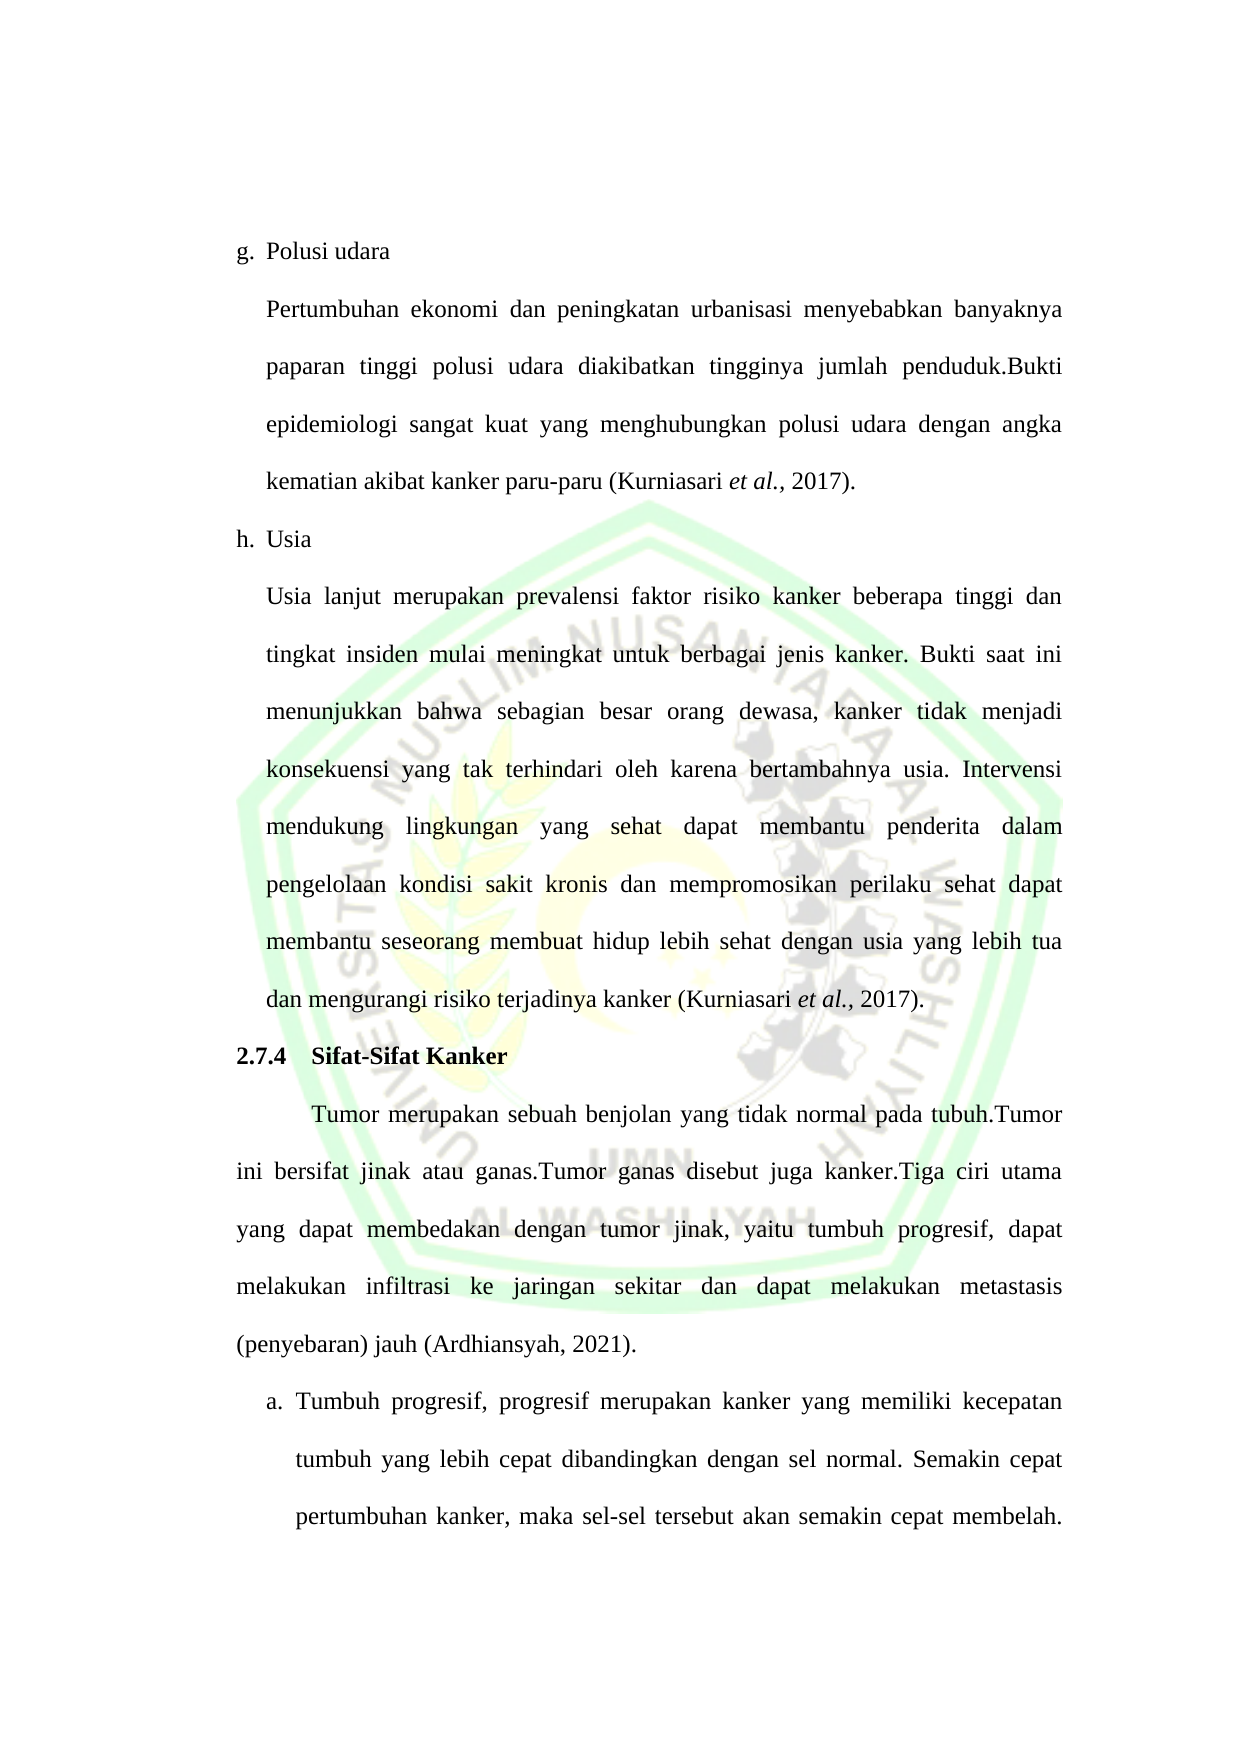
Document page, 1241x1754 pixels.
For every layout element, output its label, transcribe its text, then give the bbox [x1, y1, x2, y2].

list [266, 1386, 1063, 1530]
text Tumor merupakan sebuah benjolan yang tidak normal pada tubuh.Tumor ini bersifat jinak atau ganas.Tumor ganas disebut juga kanker.Tiga ciri utama yang dapat membedakan dengan tumor jinak, yaitu tumbuh progresif, dapat melakukan infiltrasi ke jaringan sekitar dan dapat melakukan metastasis (penyebaran) jauh [236, 1099, 1063, 1357]
list Usia [236, 524, 1063, 552]
list Polusi udara [236, 236, 1063, 265]
list Pertumbuhan ekonomi dan peningkatan urbanisasi menyebabkan banyaknya paparan tinggi polusi udara diakibatkan tingginya jumlah penduduk.Bukti epidemiologi sangat kuat yang menghubungkan polusi udara dengan angka kematian akibat kanker paru-paru [266, 294, 1063, 495]
list Usia lanjut merupakan prevalensi faktor risiko kanker beberapa tinggi dan tingkat insiden mulai meningkat untuk berbagai jenis kanker. Bukti saat ini menunjukkan bahwa sebagian besar orang dewasa, kanker tidak menjadi konsekuensi yang tak terhindari oleh karena bertambahnya usia. Intervensi mendukung lingkungan yang sehat dapat membantu penderita dalam pengelolaan kondisi sakit kronis dan mempromosikan perilaku sehat dapat membantu seseorang membuat hidup lebih sehat dengan usia yang lebih tua dan mengurangi risiko terjadinya kanker [266, 581, 1063, 1012]
subtitle 2.7.4 Sifat-Sifat Kanker [236, 1041, 1063, 1070]
